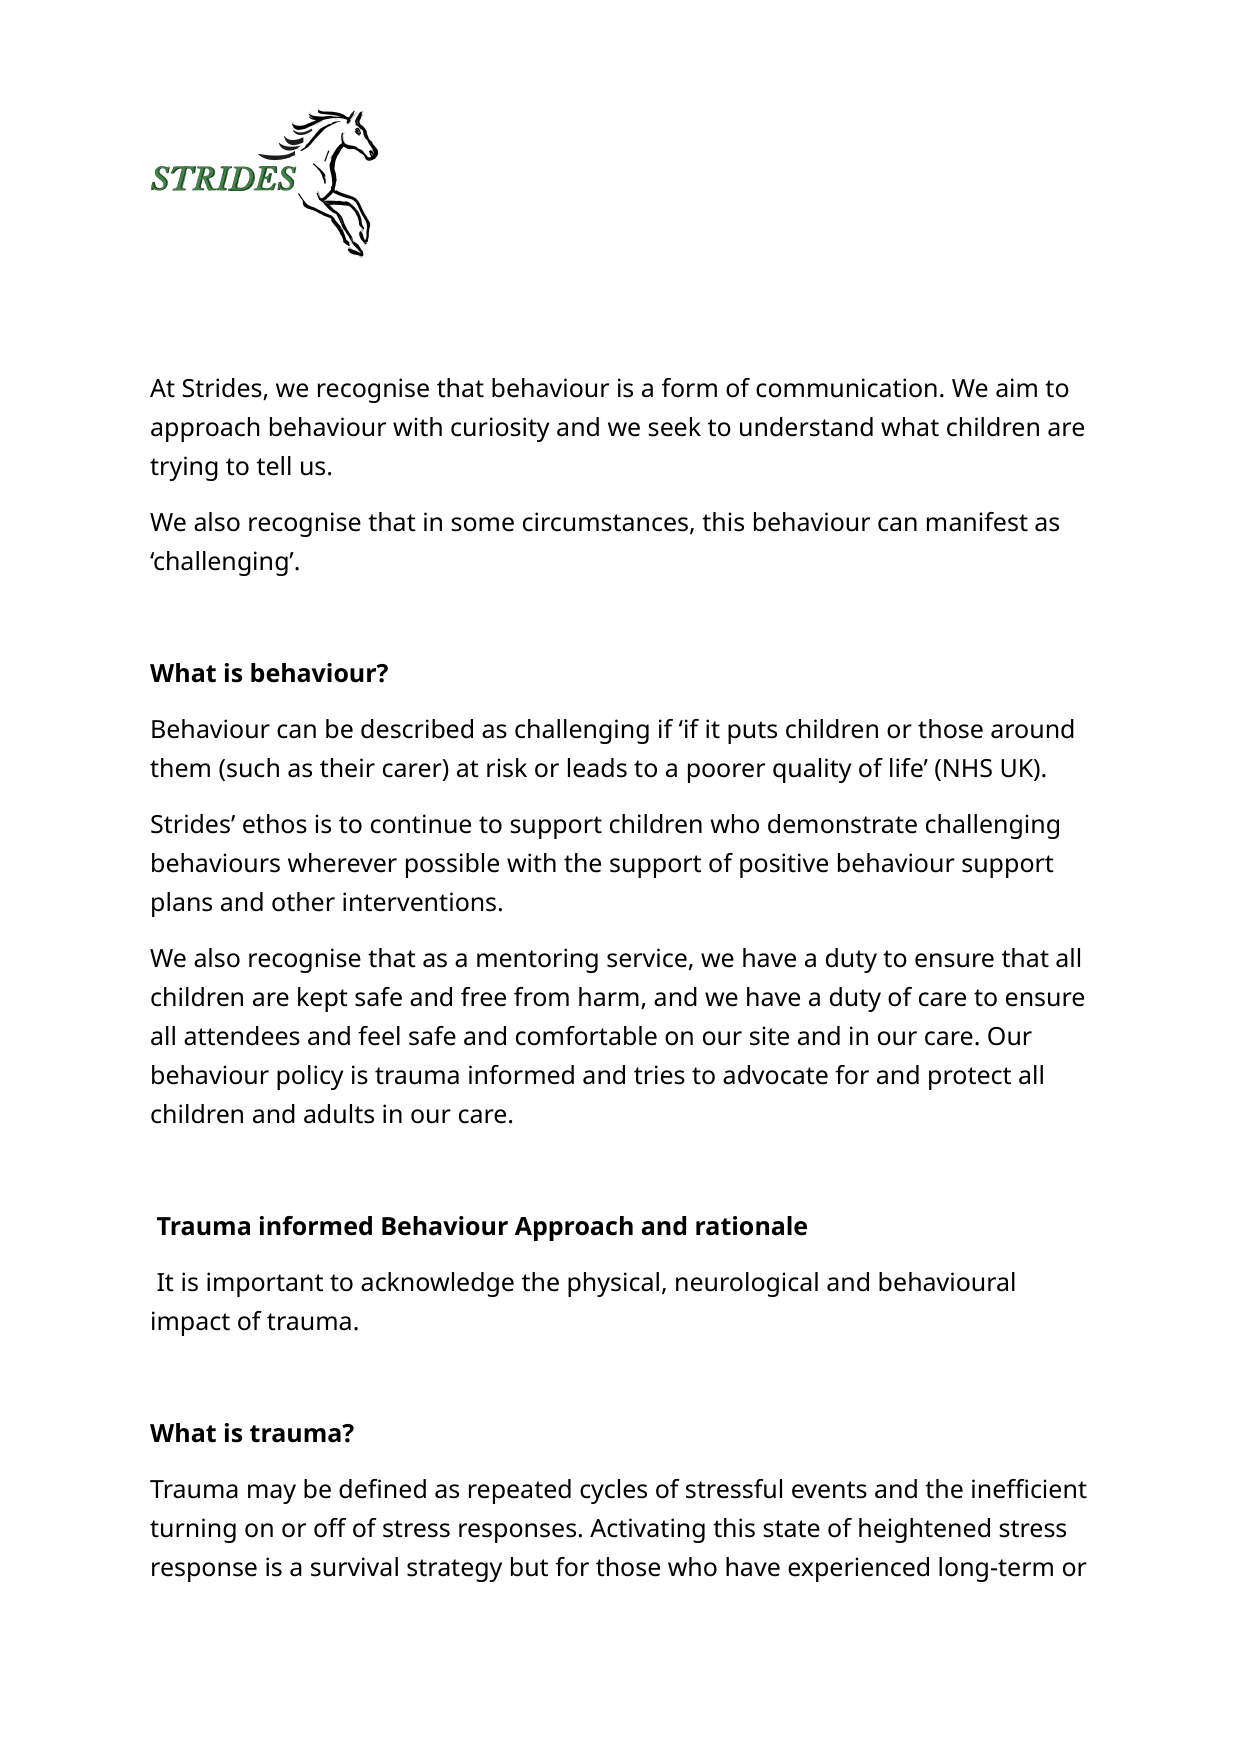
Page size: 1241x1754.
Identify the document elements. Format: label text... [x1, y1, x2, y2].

picture [150, 107, 379, 259]
text We also recognise that as a mentoring service, we have a duty to ensure that all children are kept safe and free from harm, and we have a duty of care to ensure all attendees and feel safe and comfortable on our site and in our care. Our behaviour policy is trauma informed and tries to advocate for and protect all children and adults in our care. [150, 941, 1090, 1131]
text What is trauma? [150, 1416, 1090, 1449]
text Behaviour can be described as challenging if ‘if it puts children or those around them (such as their carer) at risk or leads to a poorer quality of life’ (NHS UK). [150, 711, 1090, 784]
text What is behaviour? [150, 656, 1090, 689]
text It is important to acknowledge the physical, neurological and behavioural impact of trauma. [150, 1265, 1090, 1338]
text Trauma informed Behaviour Approach and rationale [150, 1209, 1090, 1243]
text We also recognise that in some circumstances, this behaviour can manifest as ‘challenging’. [150, 505, 1090, 578]
text At Strides, we recognise that behaviour is a form of communication. We aim to approach behaviour with curiosity and we seek to understand what children are trying to tell us. [150, 371, 1090, 483]
text Strides’ ethos is to continue to support children who demonstrate challenging behaviours wherever possible with the support of positive behaviour support plans and other interventions. [150, 806, 1090, 919]
